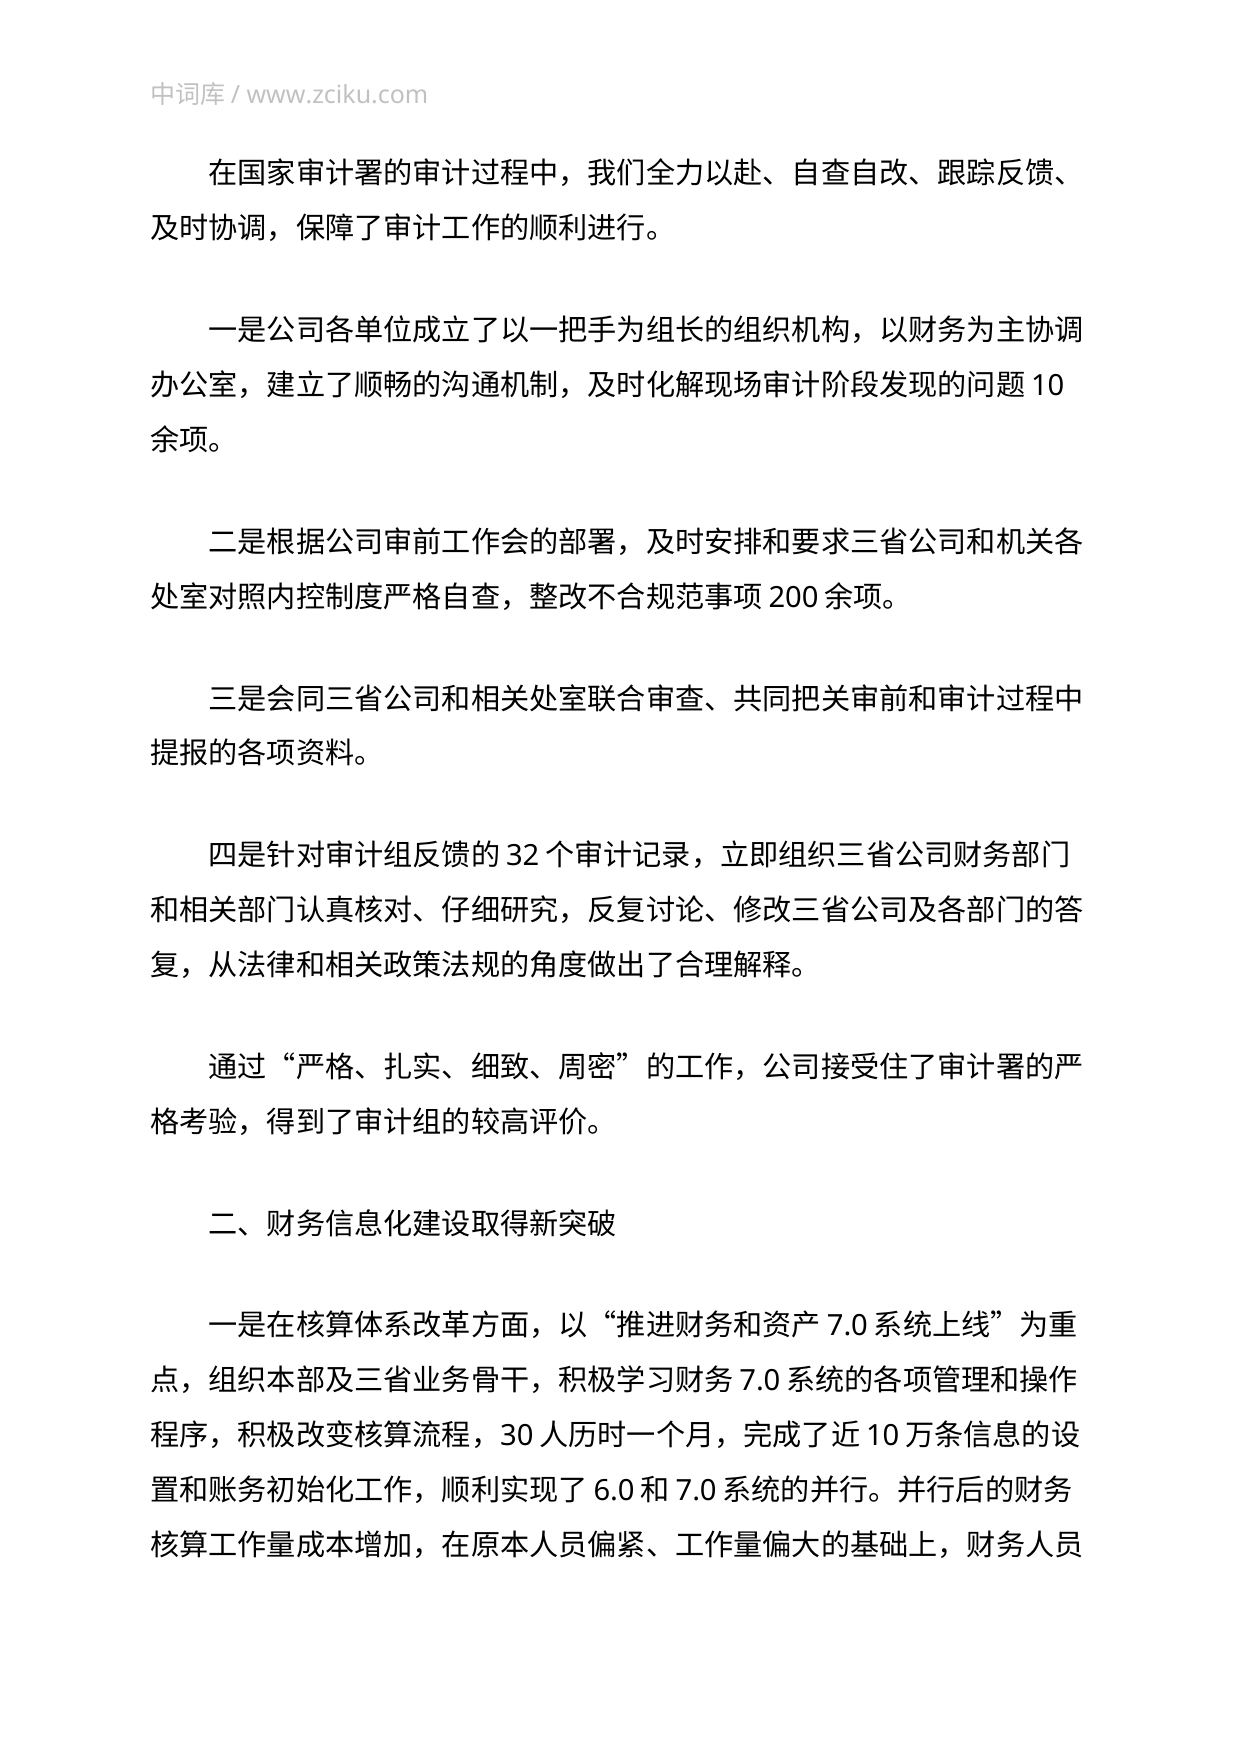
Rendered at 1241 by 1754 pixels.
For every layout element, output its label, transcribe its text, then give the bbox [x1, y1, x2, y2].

text 四是针对审计组反馈的32个审计记录，立即组织三省公司财务部门和相关部门认真核对、仔细研究，反复讨论、修改三省公司及各部门的答复，从法律和相关政策法规的角度做出了合理解释。 [150, 832, 1090, 984]
text 三是会同三省公司和相关处室联合审查、共同把关审前和审计过程中提报的各项资料。 [150, 675, 1090, 772]
text 二是根据公司审前工作会的部署，及时安排和要求三省公司和机关各处室对照内控制度严格自查，整改不合规范事项200余项。 [150, 518, 1090, 616]
text 一是公司各单位成立了以一把手为组长的组织机构，以财务为主协调办公室，建立了顺畅的沟通机制，及时化解现场审计阶段发现的问题10余项。 [150, 307, 1090, 459]
text 通过“严格、扎实、细致、周密”的工作，公司接受住了审计署的严格考验，得到了审计组的较高评价。 [150, 1043, 1090, 1141]
text 二、财务信息化建设取得新突破 [150, 1200, 1090, 1242]
text 在国家审计署的审计过程中，我们全力以赴、自查自改、跟踪反馈、及时协调，保障了审计工作的顺利进行。 [150, 150, 1090, 247]
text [150, 1302, 1090, 1564]
